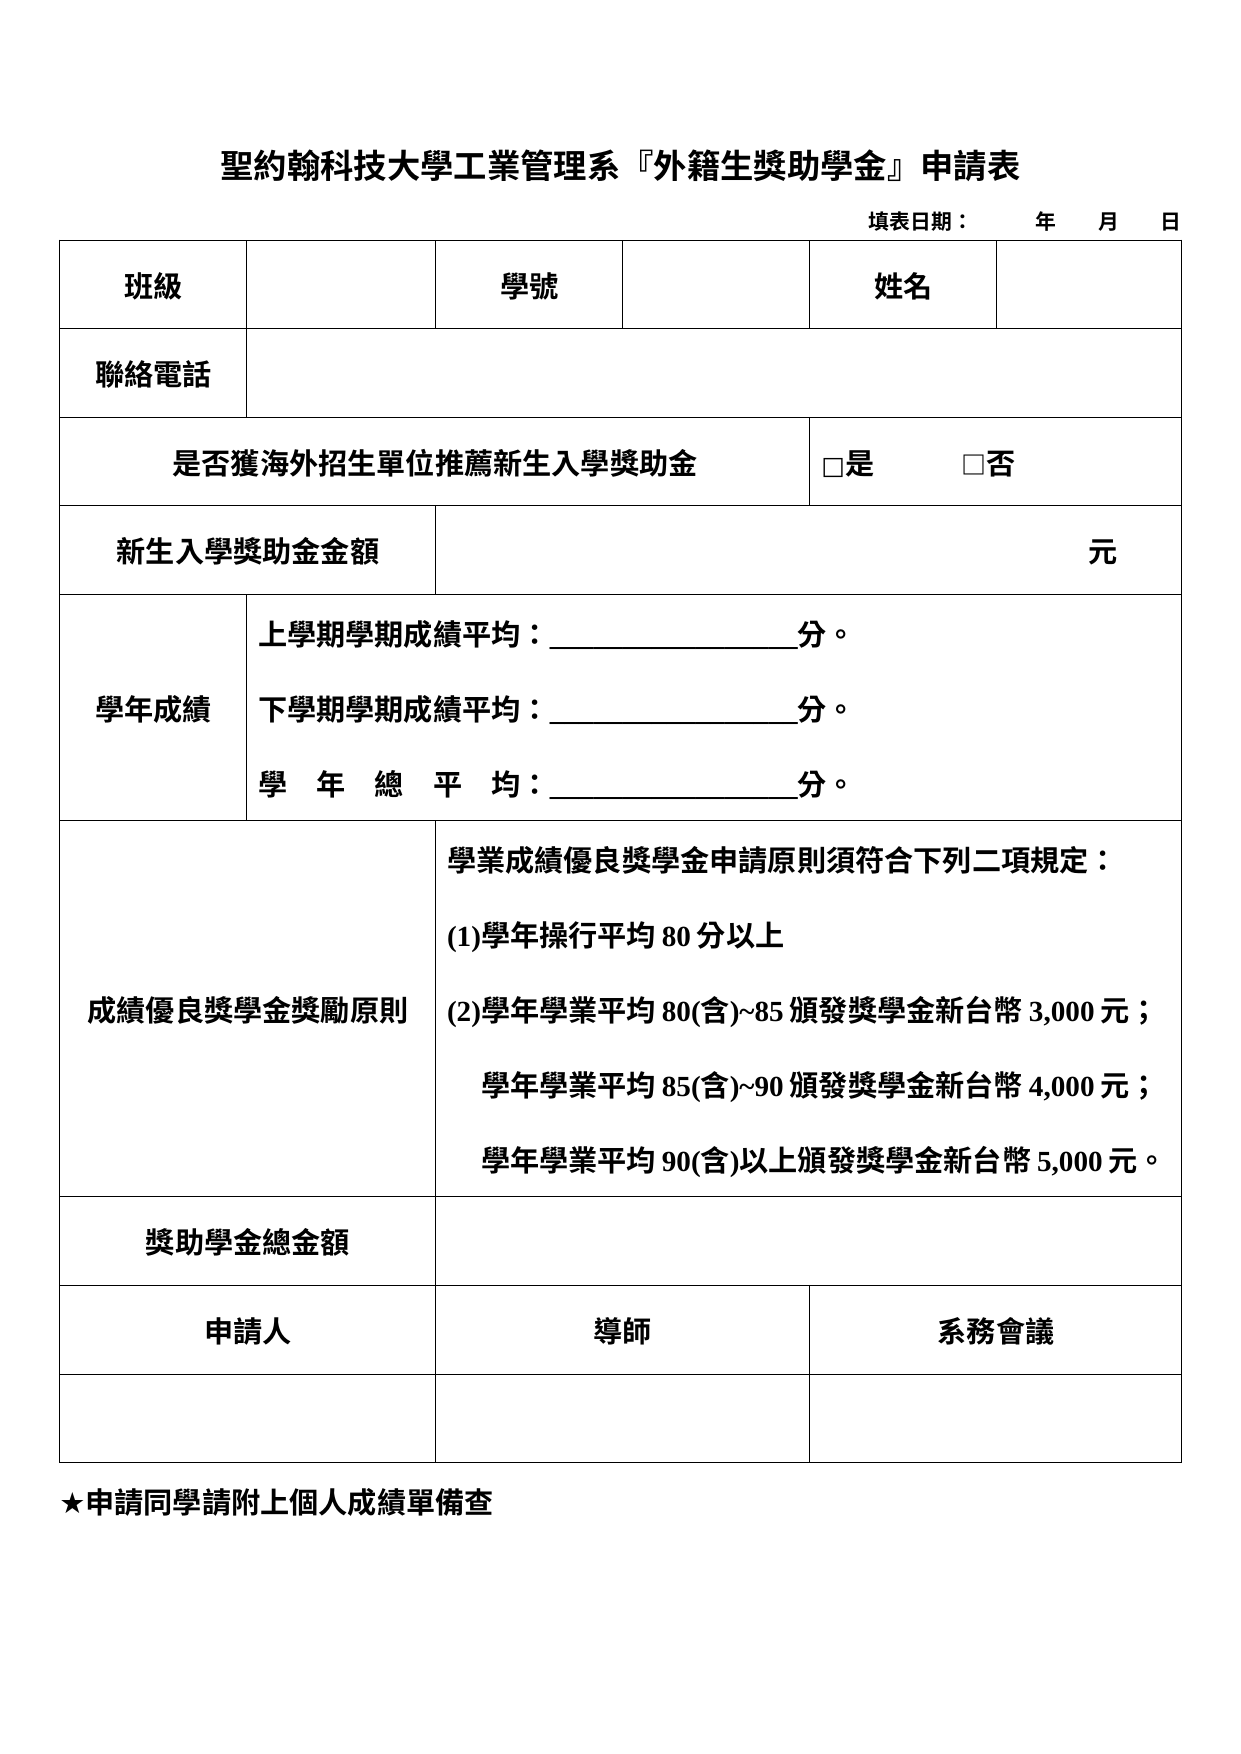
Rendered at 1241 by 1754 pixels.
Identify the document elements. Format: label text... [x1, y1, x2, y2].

table_header 學號 [436, 241, 622, 328]
table_cell [810, 1375, 1181, 1462]
table_header [997, 241, 1181, 328]
table_cell [436, 1375, 809, 1462]
table_cell [436, 1197, 1181, 1285]
text 填表日期： 年 月 日 [59, 202, 1181, 239]
table_cell 獎助學金總金額 [60, 1197, 435, 1285]
table_header 班級 [60, 241, 246, 328]
table_cell 成績優良獎學金獎勵原則 [60, 821, 435, 1196]
table_header [623, 241, 809, 328]
table_cell 學年成績 [60, 595, 246, 820]
table_cell 上學期學期成績平均：_________________分。 下學期學期成績平均：_________________分。 學 年 總 平 均：_________________分。 [247, 595, 1181, 820]
table_cell □是 □否 [810, 418, 1181, 505]
table_header [247, 241, 435, 328]
text 聖約翰科技大學工業管理系『外籍生獎助學金』申請表 [59, 127, 1181, 202]
table_cell [60, 1375, 435, 1462]
table_header 姓名 [810, 241, 996, 328]
table_cell 申請人 [60, 1286, 435, 1373]
table_cell 系務會議 [810, 1286, 1181, 1373]
table_cell 元 [436, 506, 1181, 594]
table_cell 導師 [436, 1286, 809, 1373]
table_cell 聯絡電話 [60, 329, 246, 417]
text 申請同學請附上個人成績單備查 [59, 1463, 1181, 1538]
table_cell 新生入學獎助金金額 [60, 506, 435, 594]
table_cell [247, 329, 1181, 417]
table_cell 學業成績優良獎學金申請原則須符合下列二項規定： (1)學年操行平均80分以上 (2)學年學業平均80(含)~85頒發獎學金新台幣3,000元； (2)學年學業平均85(含)~90頒發獎學金新台幣4,000元； (2)學年學業平均90(含)以上頒發獎學金新台幣5,000元。 [436, 821, 1181, 1196]
table_cell 是否獲海外招生單位推薦新生入學獎助金 [60, 418, 809, 505]
